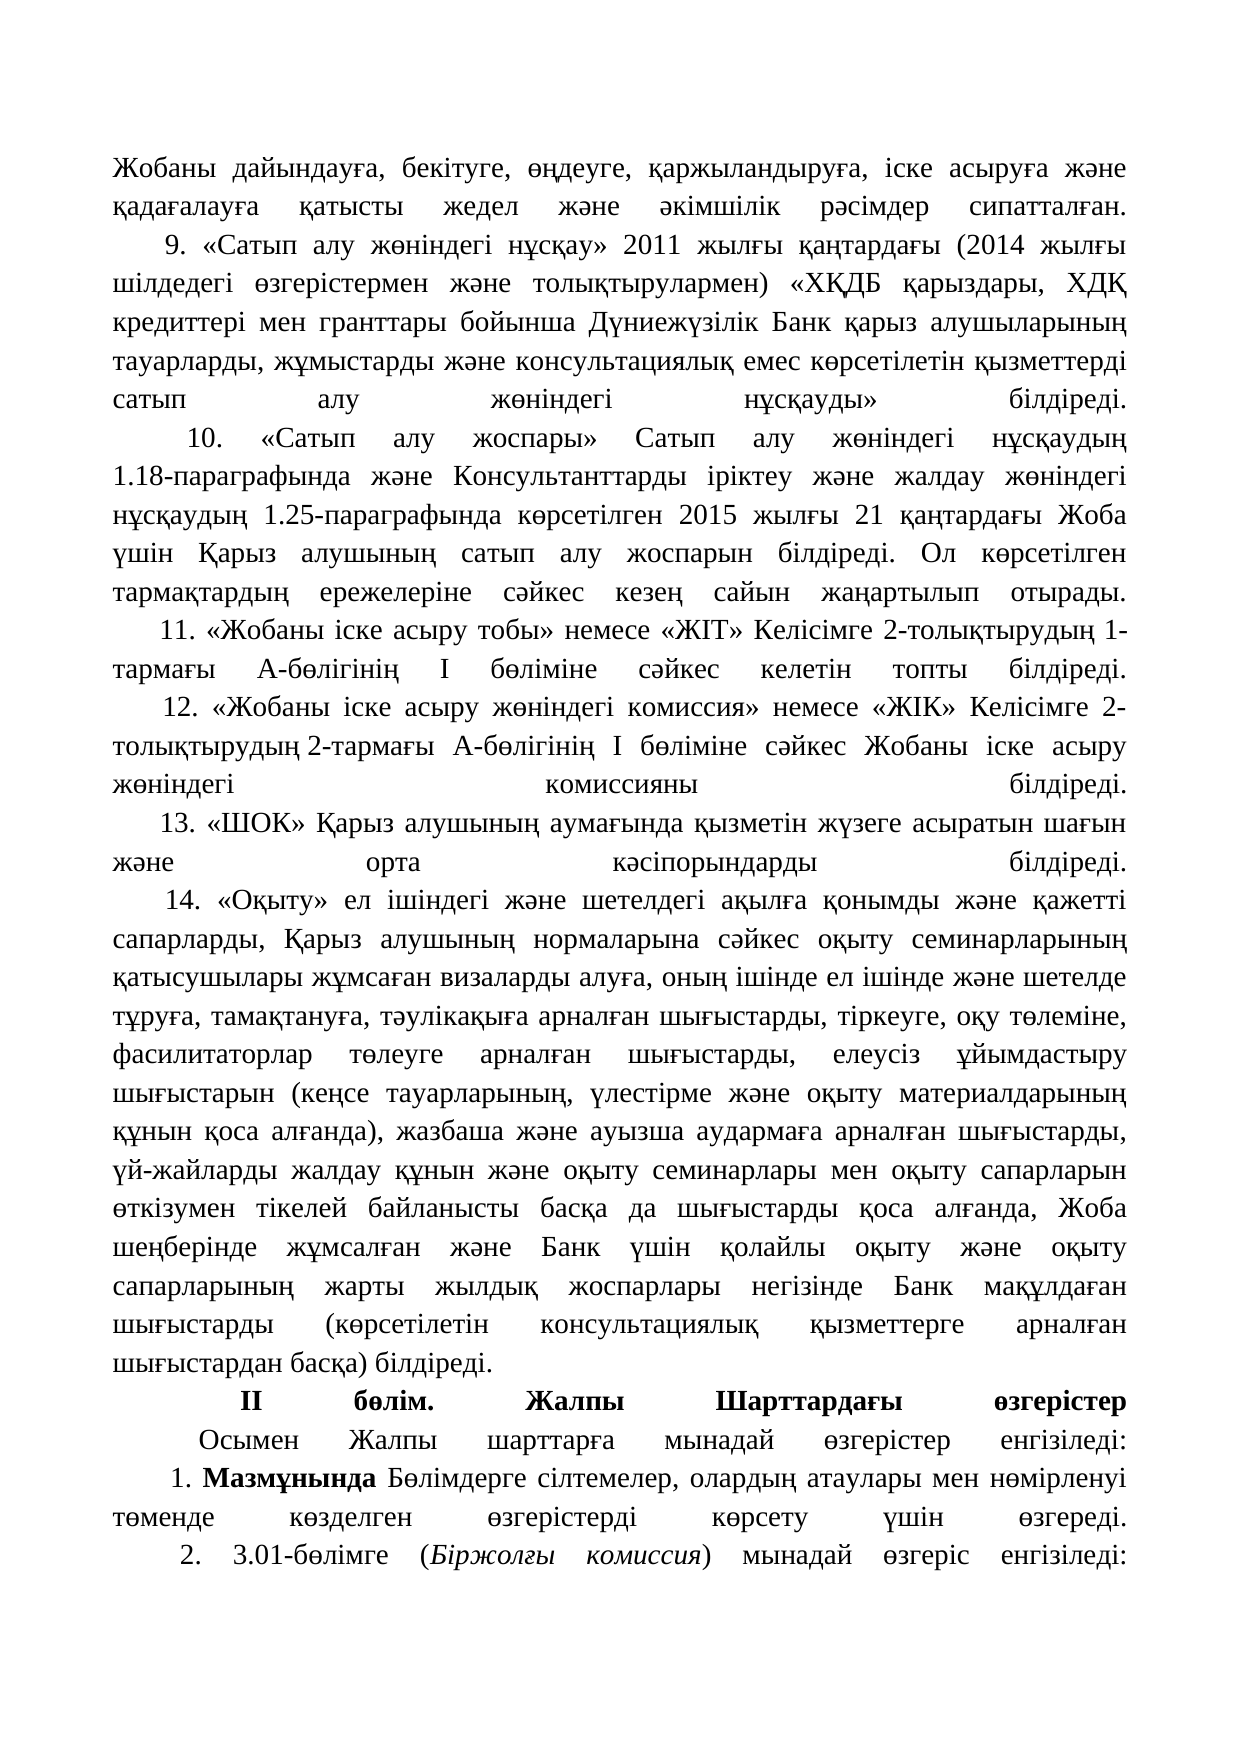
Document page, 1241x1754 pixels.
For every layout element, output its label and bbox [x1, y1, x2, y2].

text [112, 150, 1128, 1378]
text [112, 1383, 1128, 1571]
